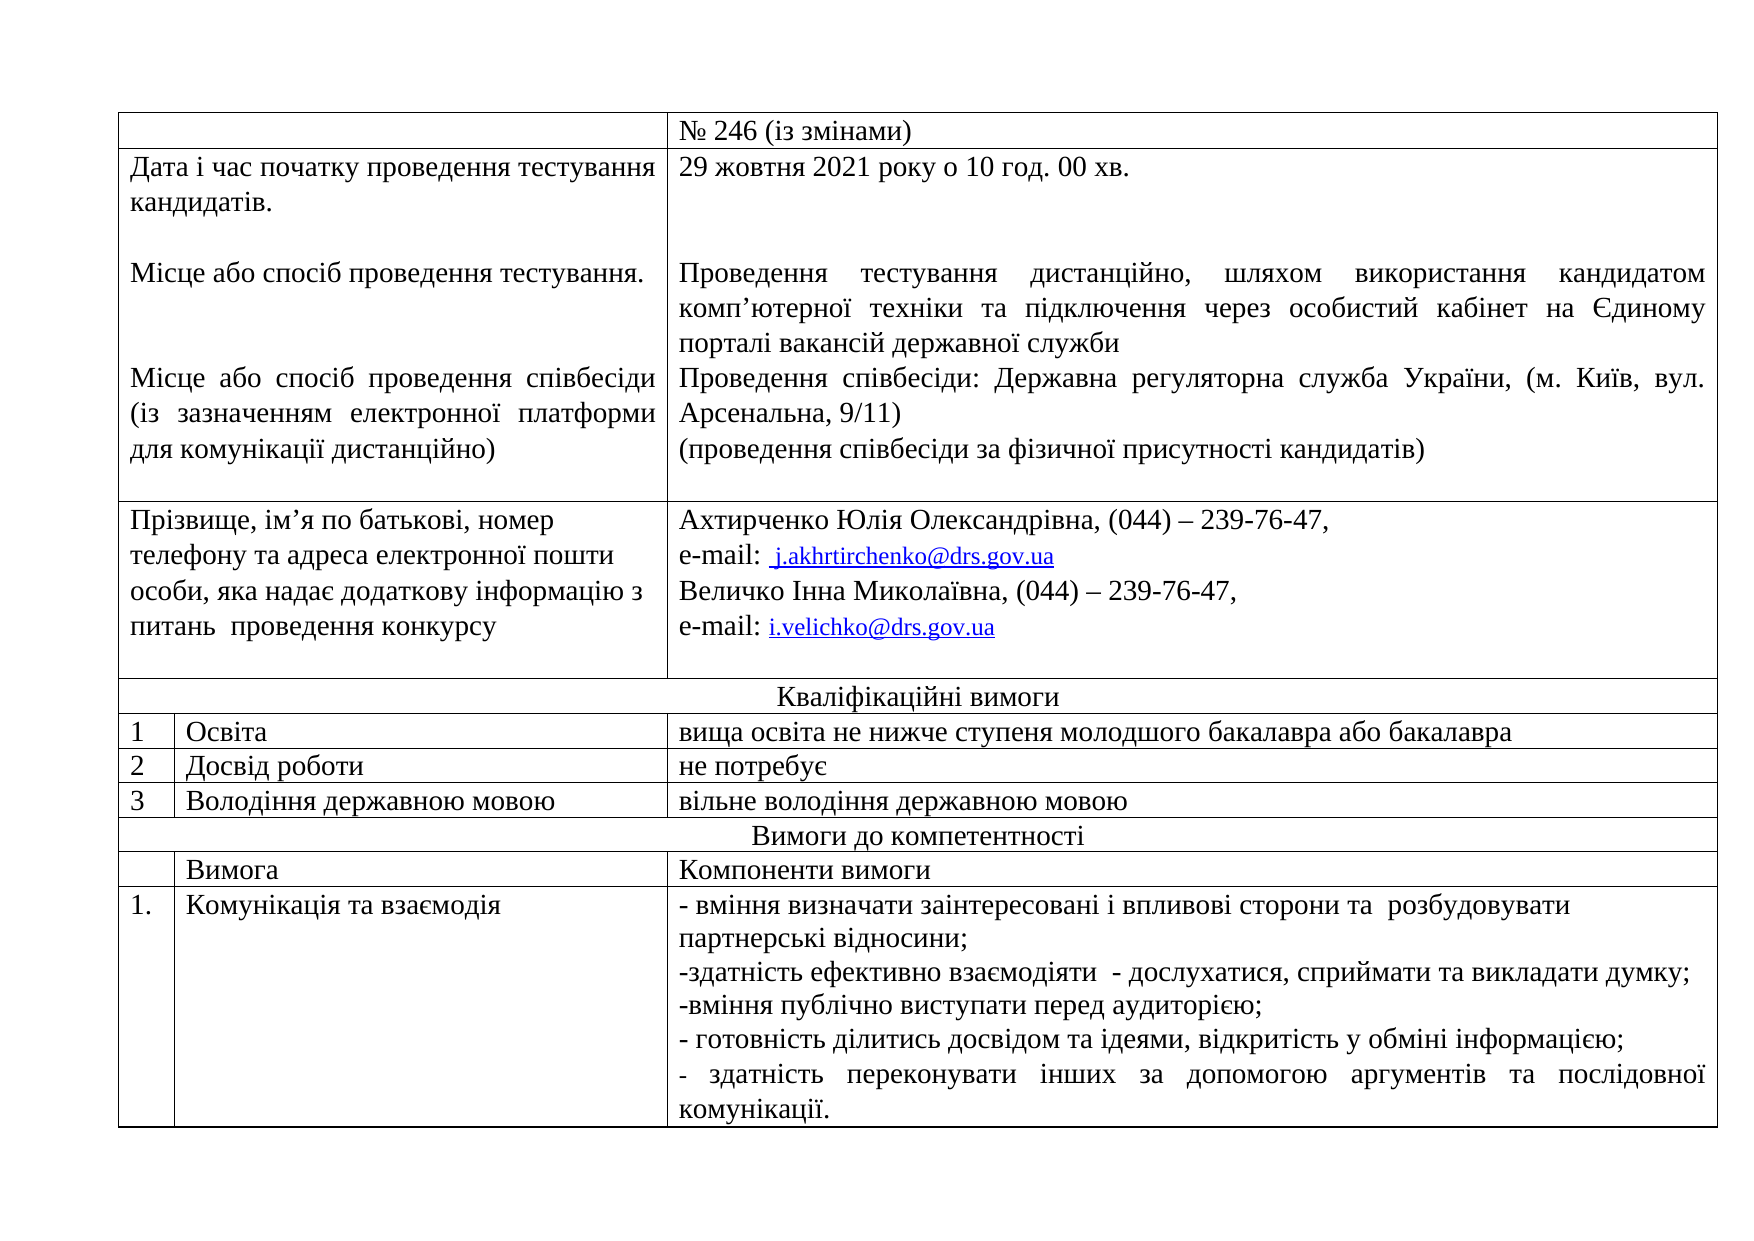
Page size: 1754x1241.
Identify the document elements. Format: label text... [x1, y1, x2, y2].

table_cell вища освіта не нижче ступеня молодшого бакалавра або бакалавра [668, 714, 1717, 747]
table_cell вільне володіння державною мовою [668, 783, 1717, 817]
table_cell Компоненти вимоги [668, 852, 1717, 886]
table_cell Освіта [175, 714, 667, 747]
table_cell Кваліфікаційні вимоги [119, 679, 1717, 713]
table_cell 3 [119, 783, 174, 817]
table_cell - вміння визначати заінтересовані і впливові сторони та розбудовувати партнерські відносини; -здатність ефективно взаємодіяти - дослухатися, сприймати та викладати думку; -вміння публічно виступати перед аудиторією; - готовність ділитись досвідом та ідеями, відкритість у обміні інформацією; - здатність переконувати інших за допомогою аргументів та послідовної комунікації. [668, 887, 1717, 1126]
table_cell Дата і час початку проведення тестування кандидатів. Місце або спосіб проведення тестування. Місце або спосіб проведення співбесіди (із зазначенням електронної платформи для комунікації дистанційно) [119, 149, 667, 501]
table_cell 2 [119, 749, 174, 782]
table_cell 1. [119, 887, 174, 1126]
table_cell Ахтирченко Юлія Олександрівна, (044) – 239-76-47, e-mail: j.akhrtirchenko@drs.gov.ua Величко Інна Миколаївна, (044) – 239-76-47, e-mail: i.velichko@drs.gov.ua [668, 502, 1717, 678]
table_cell Вимога [175, 852, 667, 886]
table_cell Прізвище, ім’я по батькові, номер телефону та адреса електронної пошти особи, яка надає додаткову інформацію з питань проведення конкурсу [119, 502, 667, 678]
table_cell Досвід роботи [175, 749, 667, 782]
table_cell не потребує [668, 749, 1717, 782]
table_cell 1 [119, 714, 174, 747]
table_cell 29 жовтня 2021 року о 10 год. 00 хв. Проведення тестування дистанційно, шляхом використання кандидатом комп’ютерної техніки та підключення через особистий кабінет на Єдиному порталі вакансій державної служби Проведення співбесіди: Державна регуляторна служба України, (м. Київ, вул. Арсенальна, 9/11) (проведення співбесіди за фізичної присутності кандидатів) [668, 149, 1717, 501]
table_cell Вимоги до компетентності [119, 818, 1717, 851]
table_cell Володіння державною мовою [175, 783, 667, 817]
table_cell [668, 113, 1717, 148]
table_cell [119, 113, 667, 148]
table_cell [119, 852, 174, 886]
table_cell Комунікація та взаємодія [175, 887, 667, 1126]
